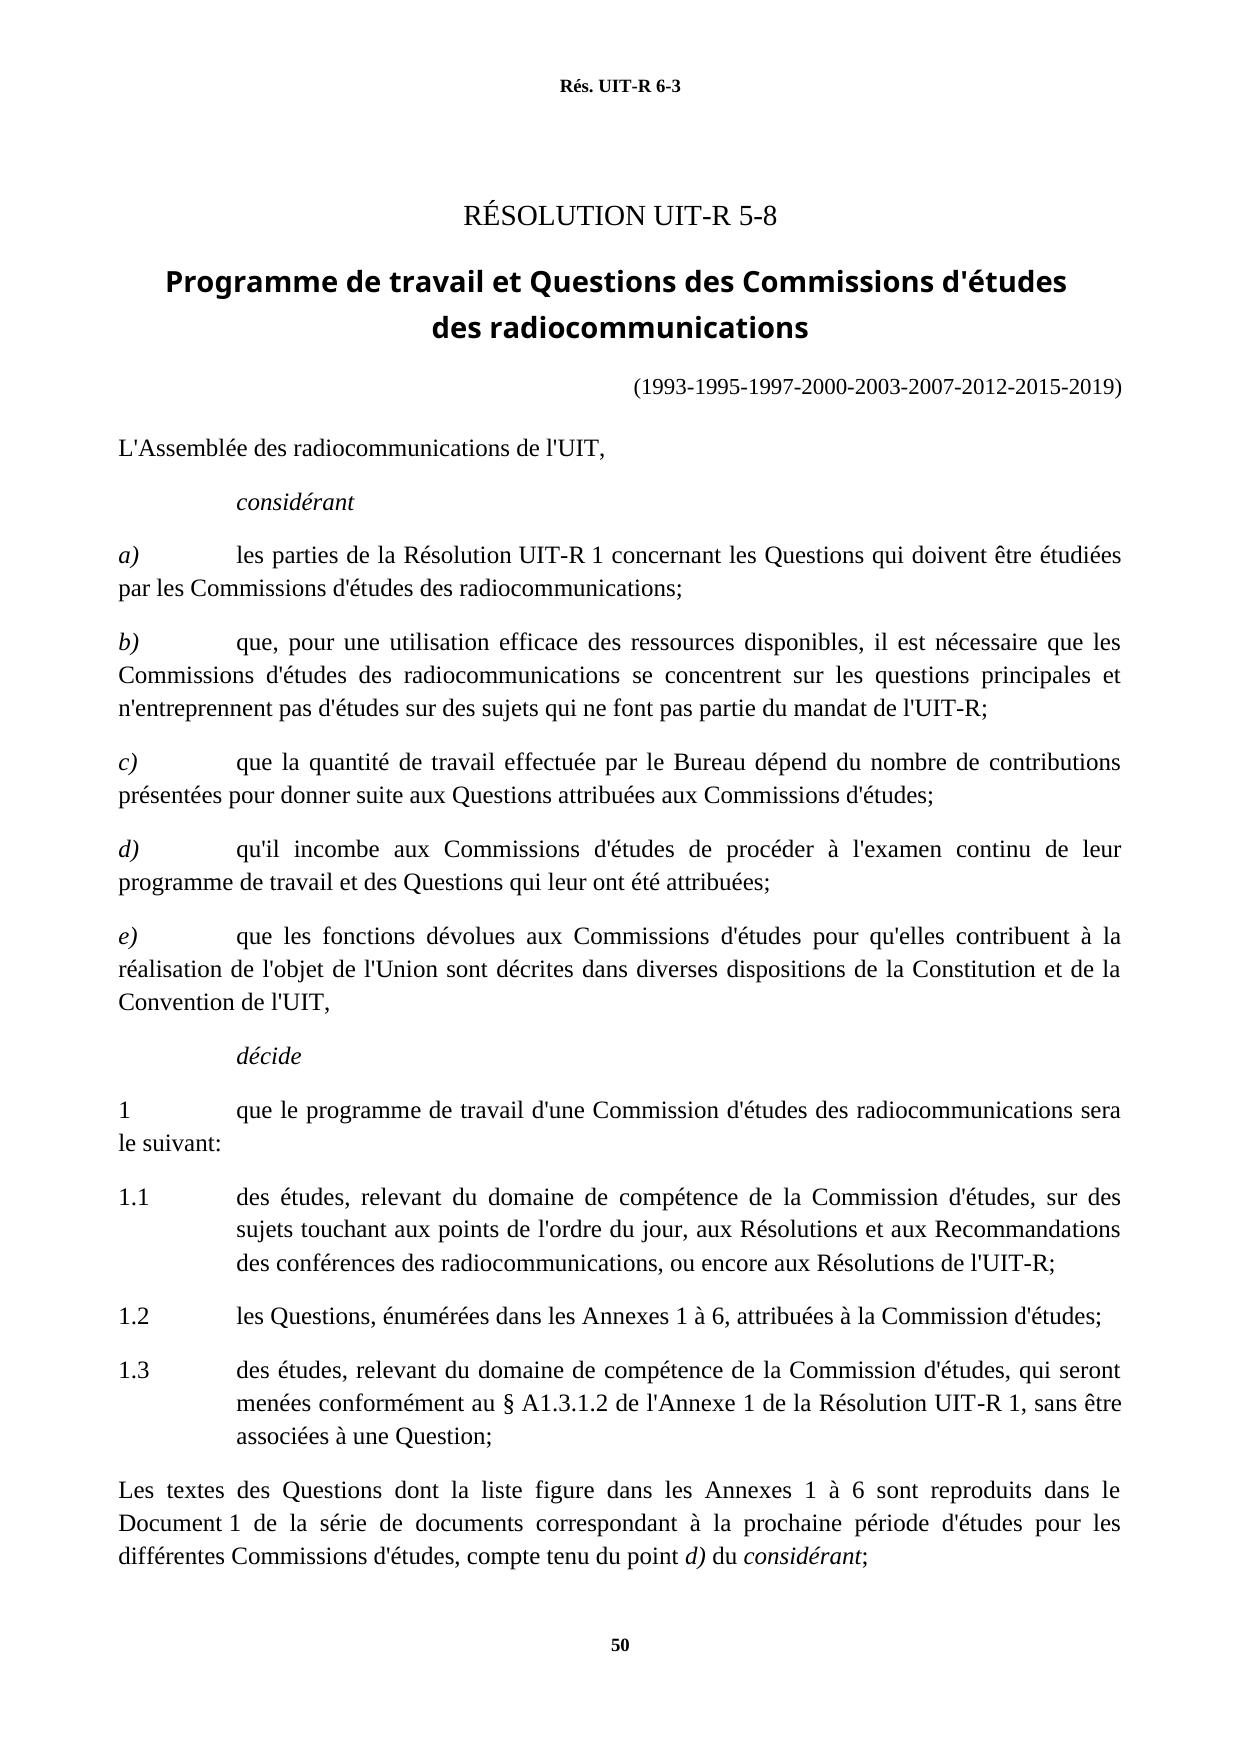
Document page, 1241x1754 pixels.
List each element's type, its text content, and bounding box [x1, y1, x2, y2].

text Les textes des Questions dont la liste figure dans les Annexes 1 à 6 sont reproduits dans le Document 1 de la série de documents correspondant à la prochaine période d'études pour les différentes Commissions d'études, compte tenu du point d) du considérant; [118, 1475, 1122, 1570]
title L'Assemblée des radiocommunications de l'UIT, [118, 433, 1122, 461]
text 1.3 des études, relevant du domaine de compétence de la Commission d'études, qui seront menées conformément au § A1.3.1.2 de l'Annexe 1 de la Résolution UIT-R 1, sans être associées à une Question; [118, 1355, 1122, 1450]
title Programme de travail et Questions des Commissions d'études des radiocommunications [118, 261, 1122, 347]
text 1 que le programme de travail d'une Commission d'études des radiocommunications sera le suivant: [118, 1095, 1122, 1156]
text considérant [236, 487, 1122, 515]
text (1993-1995-1997-2000-2003-2007-2012-2015-2019) [118, 373, 1122, 400]
text 1.2 les Questions, énumérées dans les Annexes 1 à 6, attribuées à la Commission d'études; [118, 1301, 1122, 1330]
text a) les parties de la Résolution UIT-R 1 concernant les Questions qui doivent être étudiées par les Commissions d'études des radiocommunications; [118, 540, 1122, 602]
text Résolution UIT-R 5-8 [118, 198, 1122, 231]
text c) que la quantité de travail effectuée par le Bureau dépend du nombre de contributions présentées pour donner suite aux Questions attribuées aux Commissions d'études; [118, 747, 1122, 809]
text d) qu'il incombe aux Commissions d'études de procéder à l'examen continu de leur programme de travail et des Questions qui leur ont été attribuées; [118, 834, 1122, 896]
text 1.1 des études, relevant du domaine de compétence de la Commission d'études, sur des sujets touchant aux points de l'ordre du jour, aux Résolutions et aux Recommandations des conférences des radiocommunications, ou encore aux Résolutions de l'UIT-R; [118, 1182, 1122, 1276]
text e) que les fonctions dévolues aux Commissions d'études pour qu'elles contribuent à la réalisation de l'objet de l'Union sont décrites dans diverses dispositions de la Constitution et de la Convention de l'UIT, [118, 921, 1122, 1016]
text b) que, pour une utilisation efficace des ressources disponibles, il est nécessaire que les Commissions d'études des radiocommunications se concentrent sur les questions principales et n'entreprennent pas d'études sur des sujets qui ne font pas partie du mandat de l'UIT-R; [118, 627, 1122, 722]
text décide [236, 1041, 1122, 1069]
